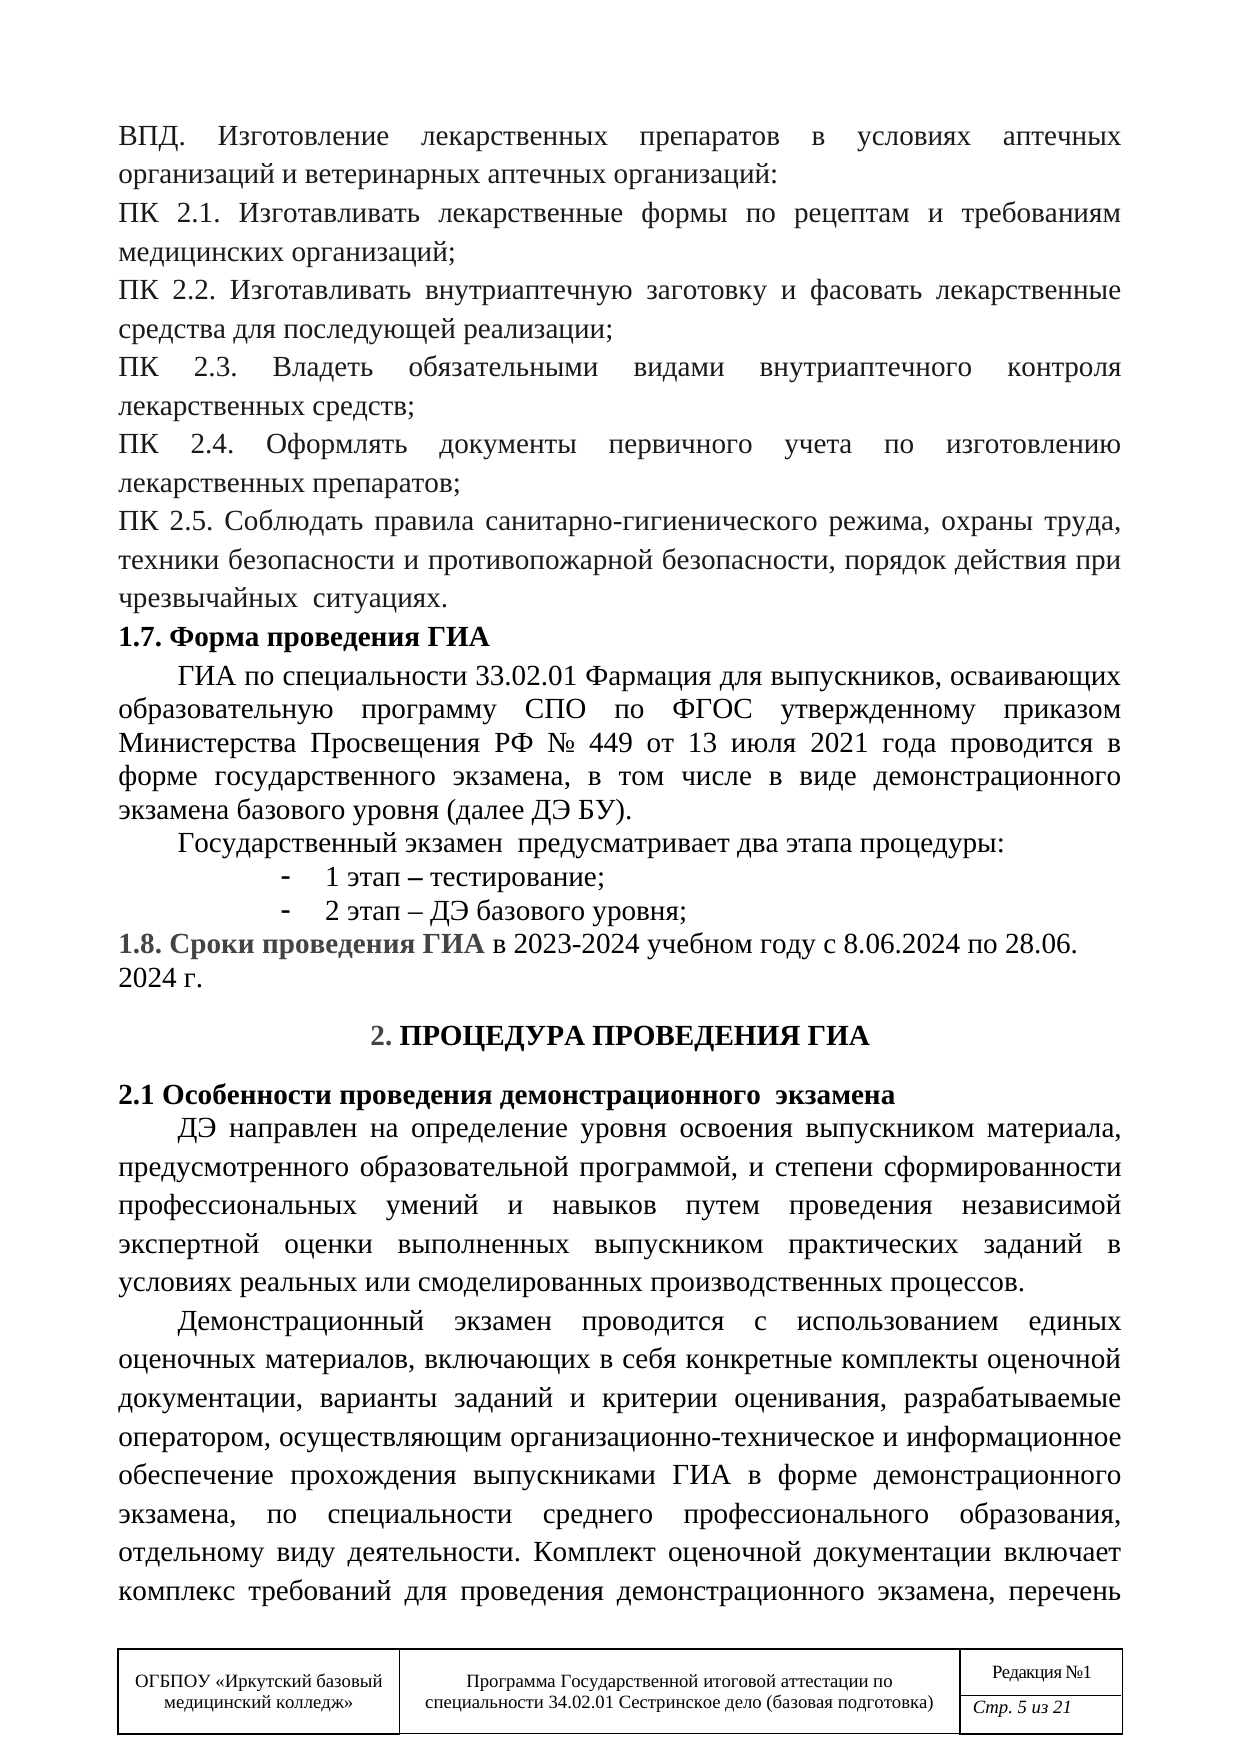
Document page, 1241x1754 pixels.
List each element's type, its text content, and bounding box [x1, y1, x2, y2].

list 2 этап – ДЭ базового уровня; [281, 893, 1122, 926]
text ПК 2.3. Владеть обязательными видами внутриаптечного контроля лекарственных средств; [118, 383, 1122, 421]
text ПК 2.5. Соблюдать правила санитарно-гигиенического режима, охраны труда, техники безопасности и противопожарной безопасности, порядок действия при чрезвычайных ситуациях. [118, 503, 1122, 614]
text 1.7. Форма проведения ГИА [118, 619, 1122, 653]
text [118, 1303, 1122, 1606]
text ПК 2.4. Оформлять документы первичного учета по изготовлению лекарственных препаратов; [118, 460, 1122, 498]
text ПК 2.1. Изготавливать лекарственные формы по рецептам и требованиям медицинских организаций; [118, 229, 1122, 267]
list 1 этап – тестирование; [281, 859, 1122, 893]
text ДЭ направлен на определение уровня освоения выпускником материала, предусмотренного образовательной программой, и степени сформированности профессиональных умений и навыков путем проведения независимой экспертной оценки выполненных выпускником практических заданий в условиях реальных или смоделированных производственных процессов. [118, 1110, 1122, 1298]
text 1.8. Сроки проведения ГИА в 2023-2024 учебном году с 8.06.2024 по 28.06. 2024 г. [118, 926, 1122, 993]
text ВПД. Изготовление лекарственных препаратов в условиях аптечных организаций и ветеринарных аптечных организаций: [118, 118, 1122, 190]
text Государственный экзамен предусматривает два этапа процедуры: [118, 825, 1122, 859]
text 2. ПРОЦЕДУРА ПРОВЕДЕНИЯ ГИА [118, 1018, 1122, 1052]
text ГИА по специальности 33.02.01 Фармация для выпускников, осваивающих образовательную программу СПО по ФГОС утвержденному приказом Министерства Просвещения РФ № 449 от 13 июля 2021 года проводится в форме государственного экзамена, в том числе в виде демонстрационного экзамена базового уровня (далее ДЭ БУ). [118, 658, 1122, 825]
text ПК 2.2. Изготавливать внутриаптечную заготовку и фасовать лекарственные средства для последующей реализации; [118, 272, 1122, 344]
text 2.1 Особенности проведения демонстрационного экзамена [118, 1077, 1122, 1110]
